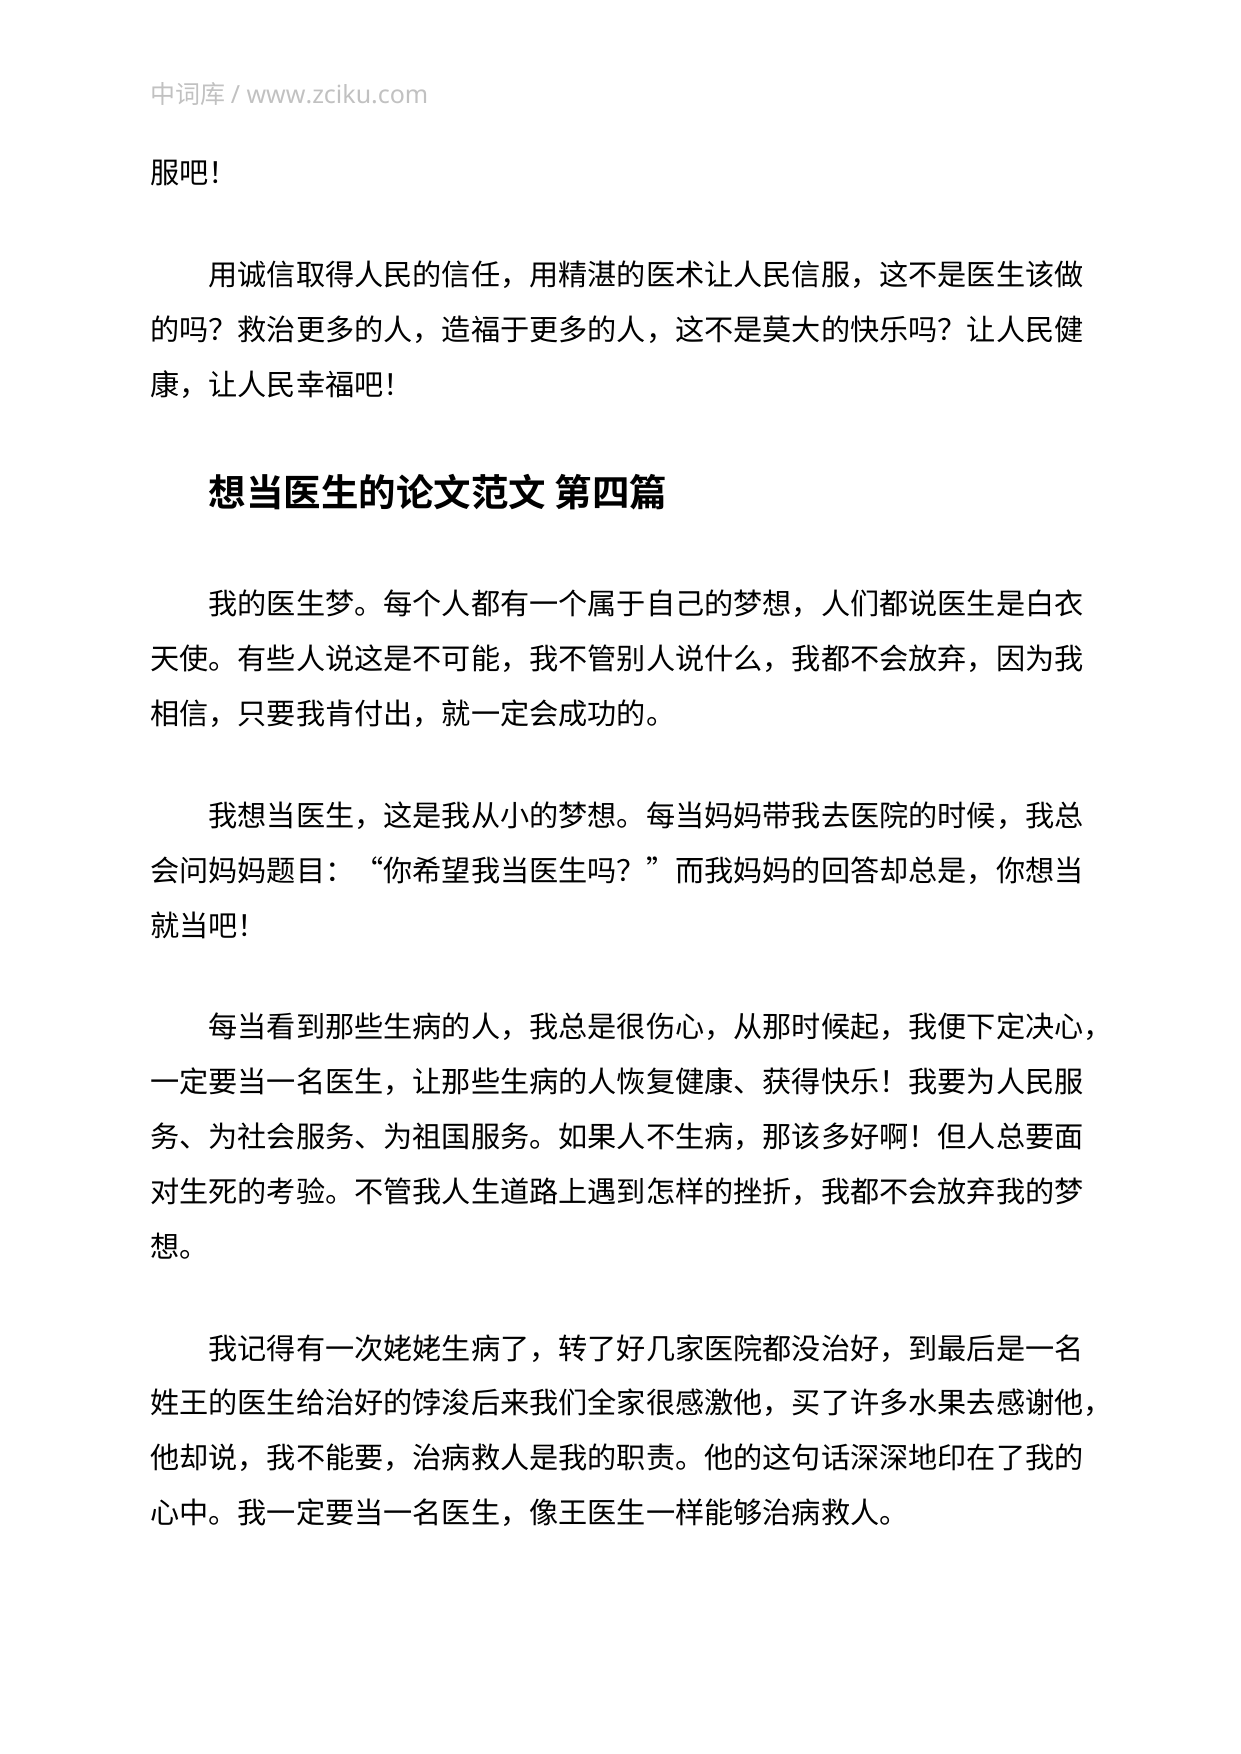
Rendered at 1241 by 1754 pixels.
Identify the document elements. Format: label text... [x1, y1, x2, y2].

text 每当看到那些生病的人，我总是很伤心，从那时候起，我便下定决心，一定要当一名医生，让那些生病的人恢复健康、获得快乐！我要为人民服务、为社会服务、为祖国服务。如果人不生病，那该多好啊！但人总要面对生死的考验。不管我人生道路上遇到怎样的挫折，我都不会放弃我的梦想。 [150, 1004, 1090, 1266]
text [150, 150, 1090, 192]
text 我的医生梦。每个人都有一个属于自己的梦想，人们都说医生是白衣天使。有些人说这是不可能，我不管别人说什么，我都不会放弃，因为我相信，只要我肯付出，就一定会成功的。 [150, 581, 1090, 733]
text 我记得有一次姥姥生病了，转了好几家医院都没治好，到最后是一名姓王的医生给治好的饽浚后来我们全家很感激他，买了许多水果去感谢他，他却说，我不能要，治病救人是我的职责。他的这句话深深地印在了我的心中。我一定要当一名医生，像王医生一样能够治病救人。 [150, 1325, 1090, 1532]
text 想当医生的论文范文 第四篇 [150, 463, 1090, 518]
text 用诚信取得人民的信任，用精湛的医术让人民信服，这不是医生该做的吗？救治更多的人，造福于更多的人，这不是莫大的快乐吗？让人民健康，让人民幸福吧！ [150, 252, 1090, 404]
text 我想当医生，这是我从小的梦想。每当妈妈带我去医院的时候，我总会问妈妈题目：“你希望我当医生吗？”而我妈妈的回答却总是，你想当就当吧！ [150, 792, 1090, 944]
